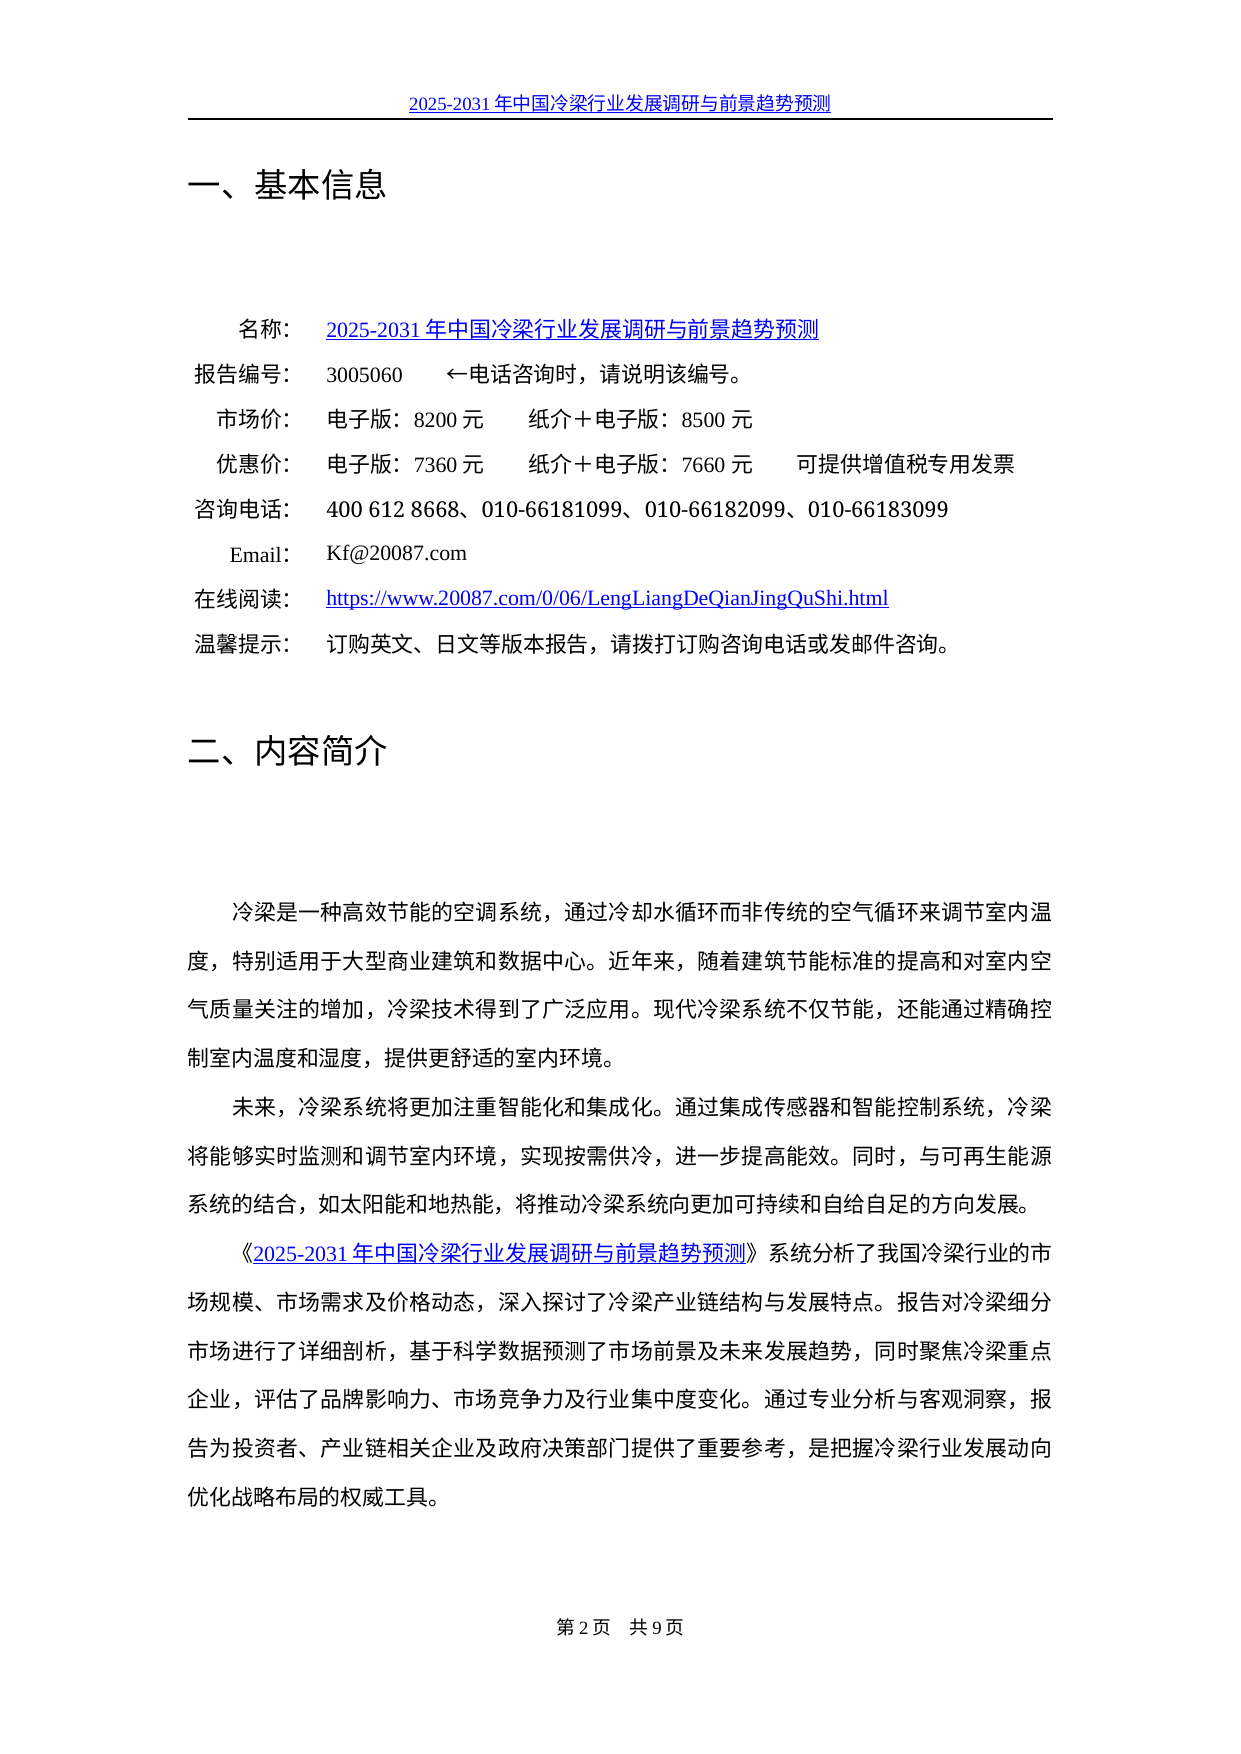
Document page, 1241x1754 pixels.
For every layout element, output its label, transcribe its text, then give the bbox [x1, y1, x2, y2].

table_cell 订购英文、日文等版本报告，请拨打订购咨询电话或发邮件咨询。 [315, 627, 1073, 672]
table_cell 3005060 ←电话咨询时，请说明该编号。 [315, 357, 1073, 402]
table_cell 电子版：8200 元 纸介＋电子版：8500 元 [315, 402, 1073, 447]
title 二、内容简介 [187, 717, 1053, 782]
table_cell Kf@20087.com [315, 537, 1073, 582]
table_header 名称： [167, 312, 315, 357]
table_cell 报告编号： [167, 357, 315, 402]
table_cell Email： [167, 537, 315, 582]
table_cell 咨询电话： [167, 492, 315, 537]
table_cell 优惠价： [167, 447, 315, 492]
table_cell 电子版：7360 元 纸介＋电子版：7660 元 可提供增值税专用发票 [315, 447, 1073, 492]
table_cell 在线阅读： [167, 582, 315, 627]
table_cell 市场价： [167, 402, 315, 447]
table_cell [315, 582, 1073, 627]
table_cell 400 612 8668、010-66181099、010-66182099、010-66183099 [315, 492, 1073, 537]
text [187, 894, 1053, 1512]
table_header 2025-2031年中国冷梁行业发展调研与前景趋势预测 [315, 312, 1073, 357]
title 一、基本信息 [187, 150, 1053, 215]
table_cell 温馨提示： [167, 627, 315, 672]
